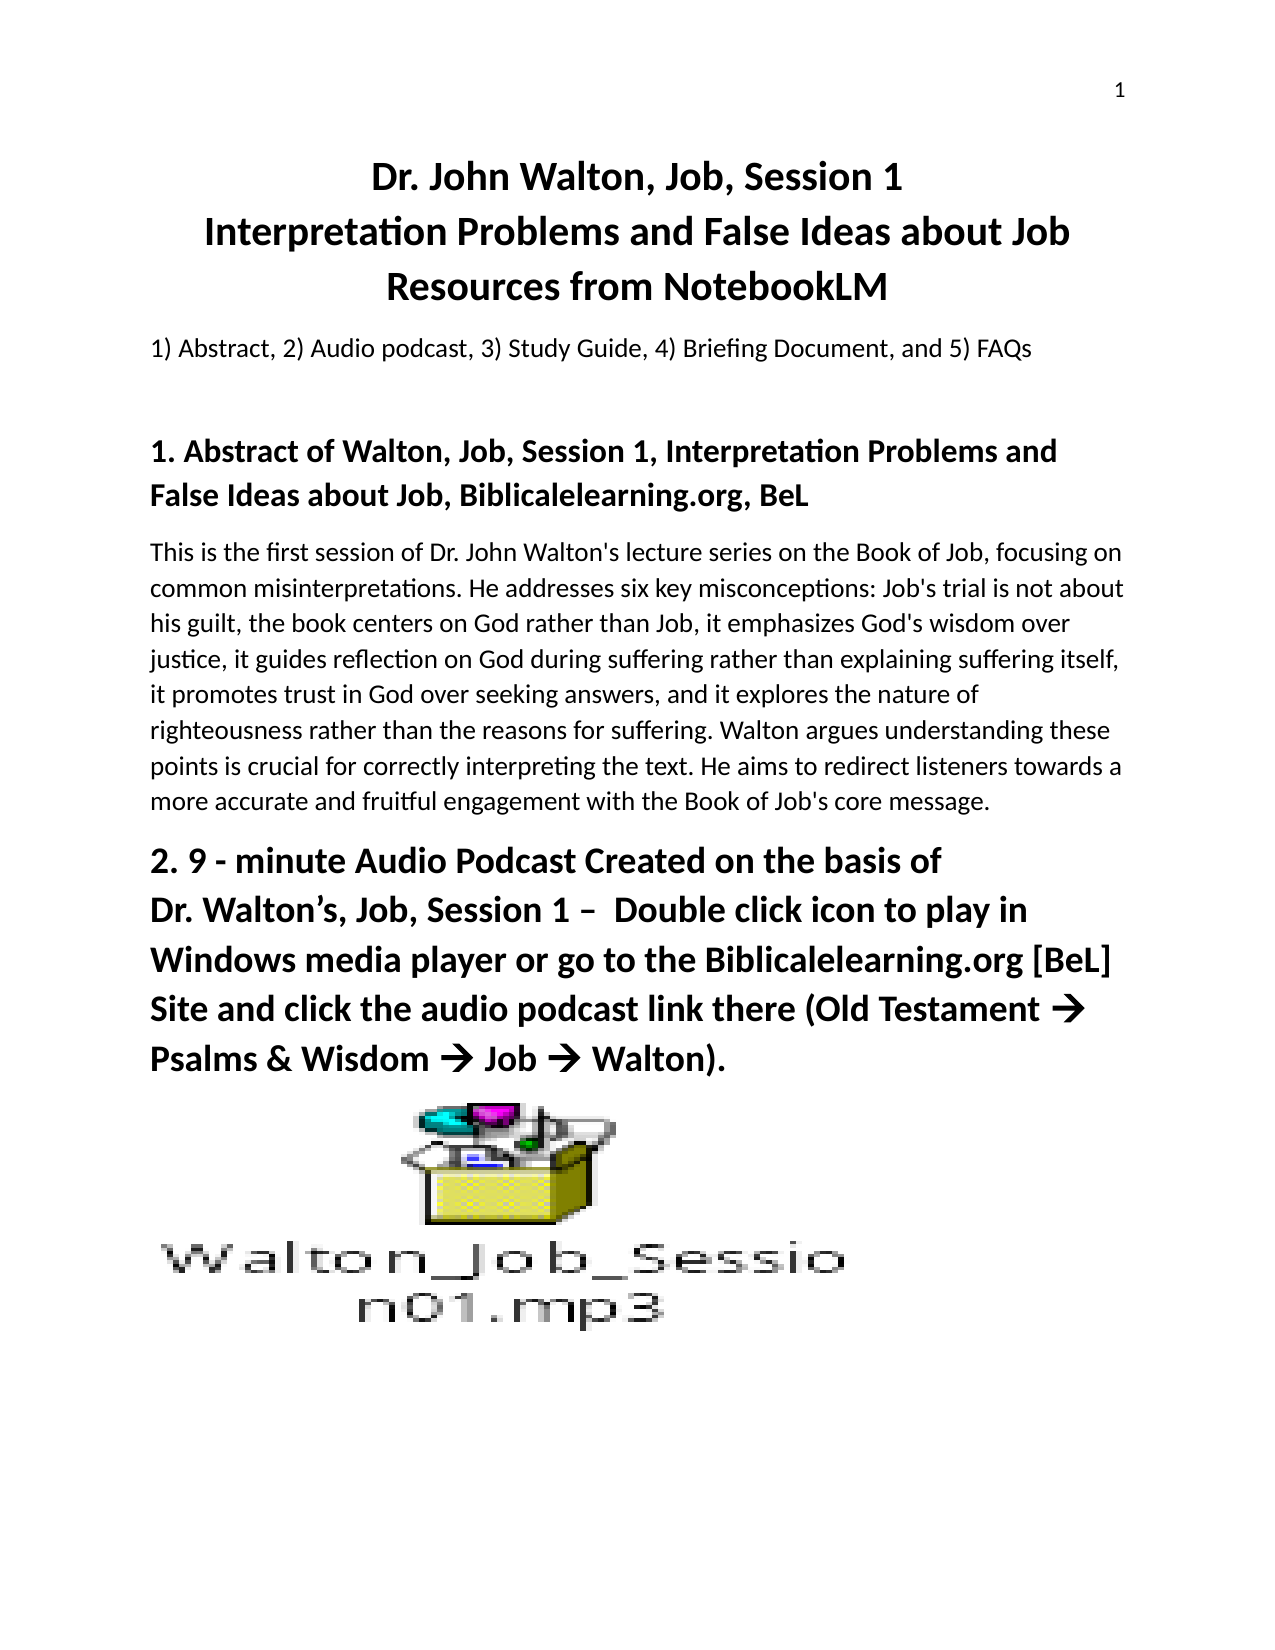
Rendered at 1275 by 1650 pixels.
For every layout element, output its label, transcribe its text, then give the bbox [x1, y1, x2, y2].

text 1. Abstract of Walton, Job, Session 1, Interpretation Problems and False Ideas about Job, Biblicalelearning.org, BeL [150, 431, 1125, 515]
text This is the first session of Dr. John Walton's lecture series on the Book of Job, focusing on common misinterpretations. He addresses six key misconceptions: Job's trial is not about his guilt, the book centers on God rather than Job, it emphasizes God's wisdom over justice, it guides reflection on God during suffering rather than explaining suffering itself, it promotes trust in God over seeking answers, and it explores the nature of righteousness rather than the reasons for suffering. Walton argues understanding these points is crucial for correctly interpreting the text. He aims to redirect listeners towards a more accurate and fruitful engagement with the Book of Job's core message. [150, 535, 1125, 817]
text Dr. John Walton, Job, Session 1 Interpretation Problems and False Ideas about Job Resources from NotebookLM [150, 150, 1125, 311]
text 1) Abstract, 2) Audio podcast, 3) Study Guide, 4) Briefing Document, and 5) FAQs [150, 331, 1125, 364]
text 2. 9 - minute Audio Podcast Created on the basis of Dr. Walton’s, Job, Session 1 – Double click icon to play in Windows media player or go to the Biblicalelearning.org [BeL] Site and click the audio podcast link there (Old Testament Psalms & Wisdom Job Walton). [150, 837, 1125, 1081]
